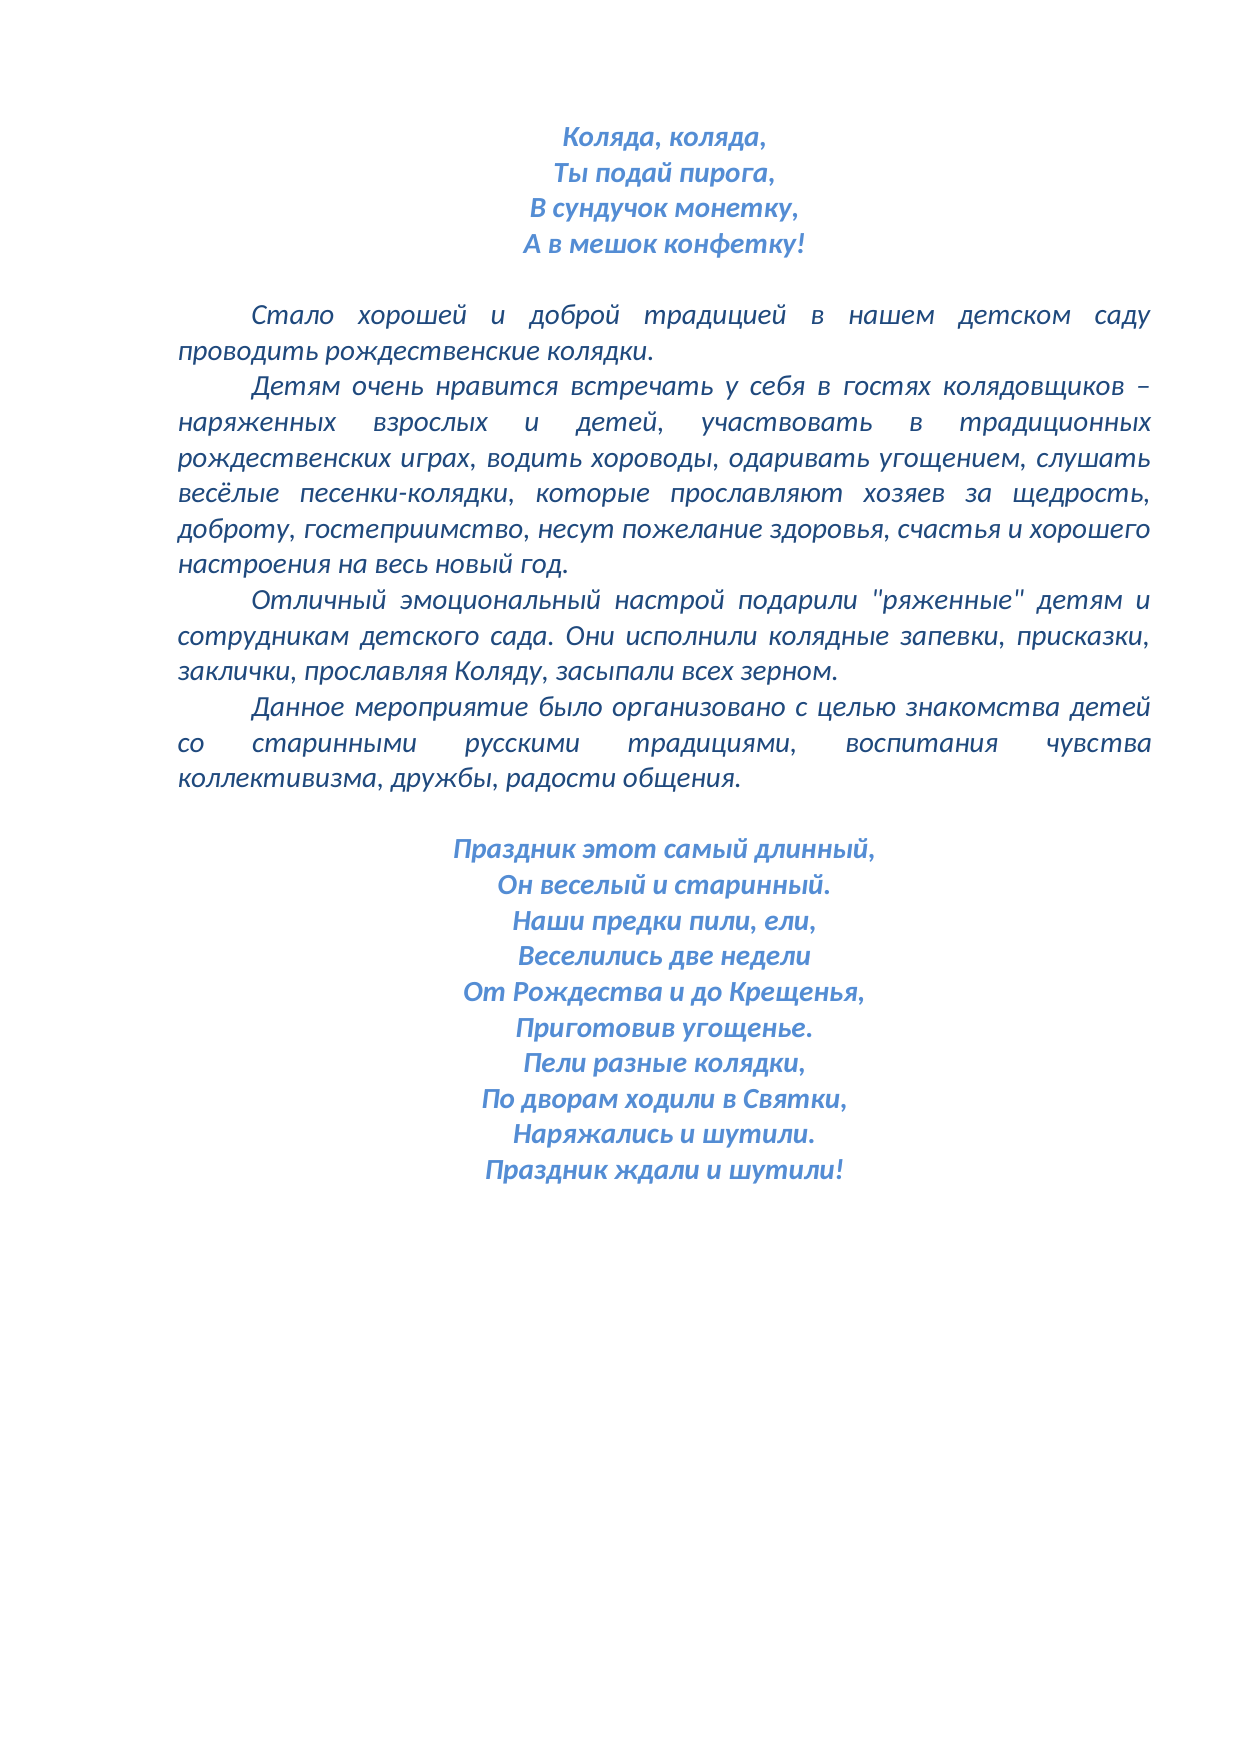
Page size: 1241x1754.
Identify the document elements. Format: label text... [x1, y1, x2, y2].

text Отличный эмоциональный настрой подарили "ряженные" детям и сотрудникам детского сада. Они исполнили колядные запевки, присказки, заклички, прославляя Коляду, засыпали всех зерном. [177, 581, 1152, 688]
text Стало хорошей и доброй традицией в нашем детском саду проводить рождественские колядки. [177, 296, 1152, 367]
text Наши предки пили, ели, [177, 902, 1152, 937]
text Наряжались и шутили. [177, 1116, 1152, 1151]
text От Рождества и до Крещенья, [177, 973, 1152, 1009]
text Праздник этот самый длинный, [177, 831, 1152, 866]
text По дворам ходили в Святки, [177, 1080, 1152, 1116]
text Веселились две недели [177, 937, 1152, 973]
text В сундучок монетку, [177, 189, 1152, 225]
text Пели разные колядки, [177, 1044, 1152, 1080]
text А в мешок конфетку! [177, 225, 1152, 261]
text Коляда, коляда, [177, 118, 1152, 154]
text Данное мероприятие было организовано с целью знакомства детей со старинными русскими традициями, воспитания чувства коллективизма, дружбы, радости общения. [177, 688, 1152, 795]
text Он веселый и старинный. [177, 866, 1152, 902]
text Приготовив угощенье. [177, 1009, 1152, 1044]
text Ты подай пирога, [177, 154, 1152, 189]
text Детям очень нравится встречать у себя в гостях колядовщиков – наряженных взрослых и детей, участвовать в традиционных рождественских играх, водить хороводы, одаривать угощением, слушать весёлые песенки-колядки, которые прославляют хозяев за щедрость, доброту, гостеприимство, несут пожелание здоровья, счастья и хорошего настроения на весь новый год. [177, 367, 1152, 581]
text Праздник ждали и шутили! [177, 1151, 1152, 1187]
